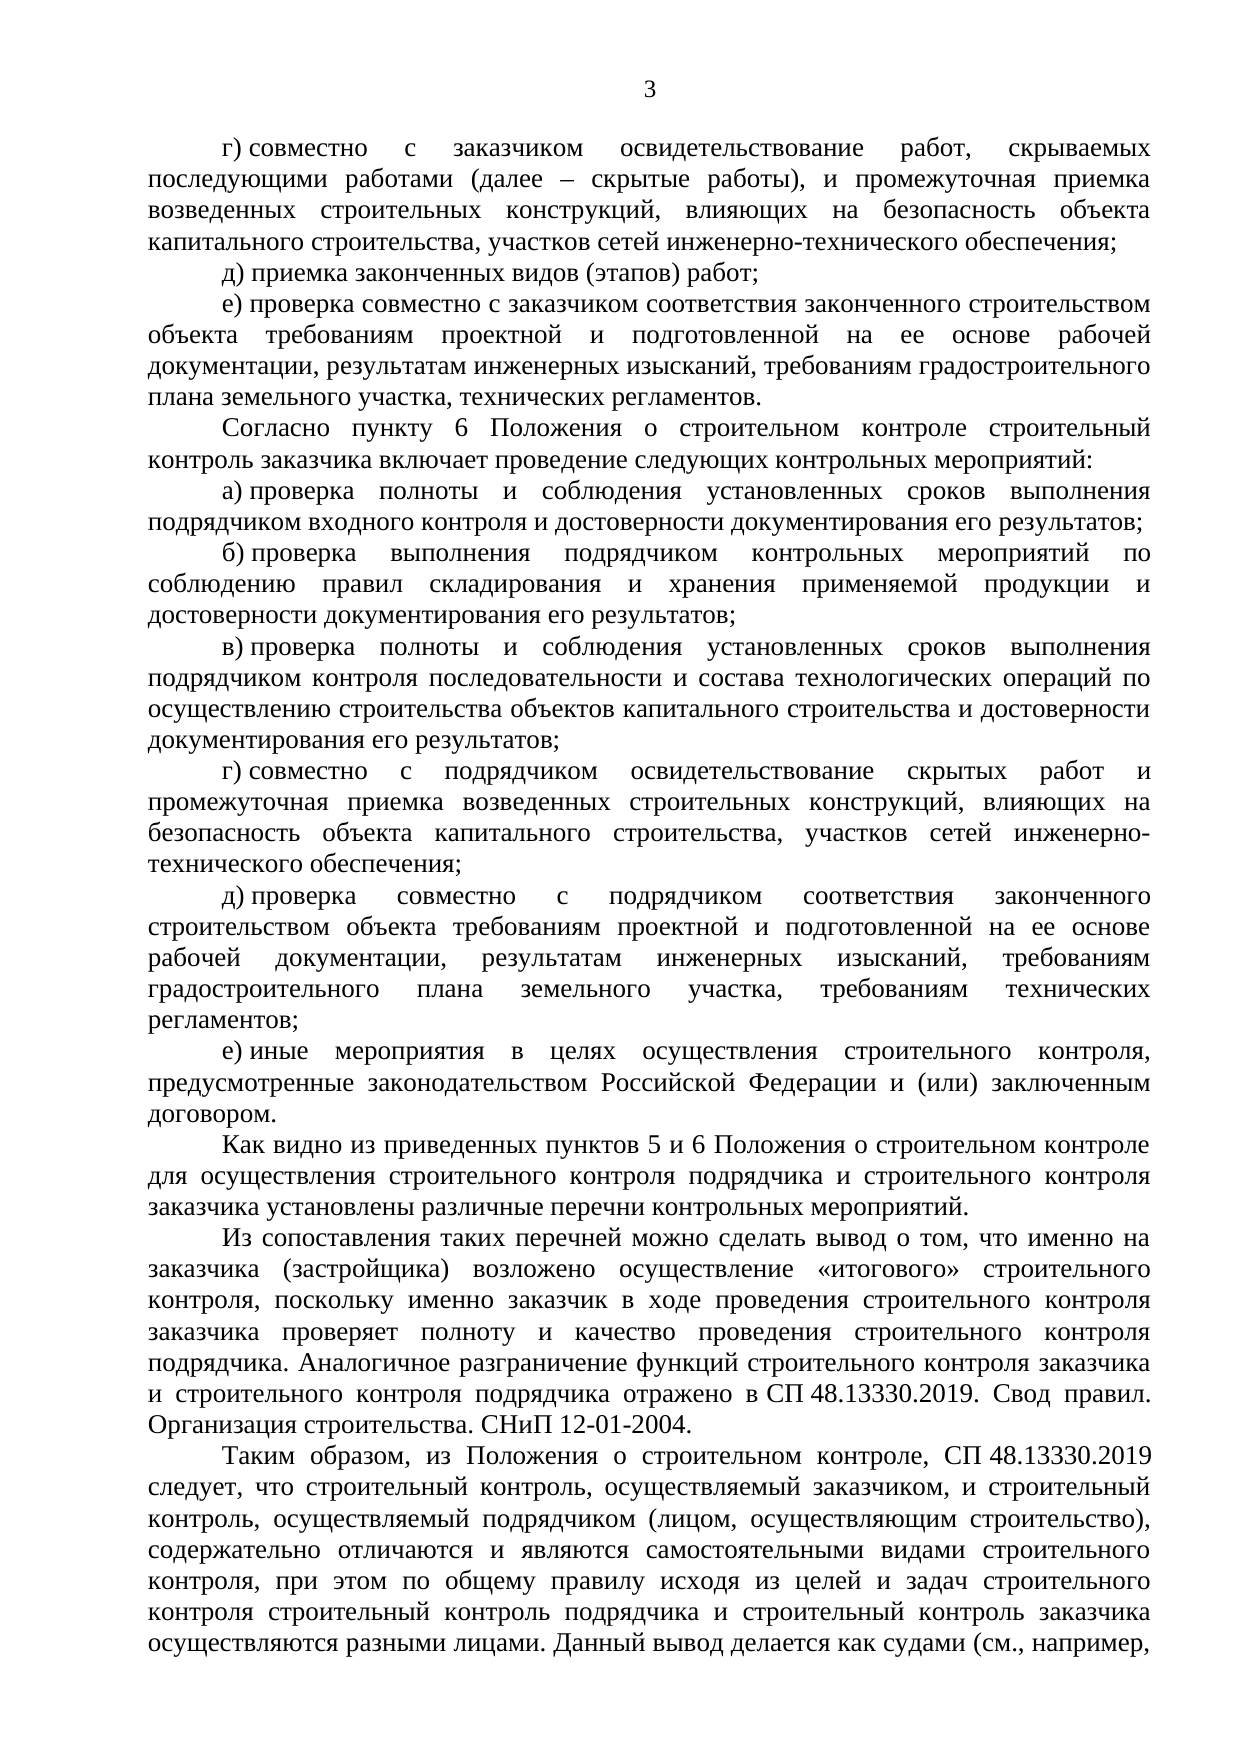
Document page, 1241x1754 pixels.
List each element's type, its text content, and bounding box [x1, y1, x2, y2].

text Из сопоставления таких перечней можно сделать вывод о том, что именно на заказчика (застройщика) возложено осуществление «итогового» строительного контроля, поскольку именно заказчик в ходе проведения строительного контроля заказчика проверяет полноту и качество проведения строительного контроля подрядчика. Аналогичное разграничение функций строительного контроля заказчика и строительного контроля подрядчика отражено в СП 48.13330.2019. Свод правил. Организация строительства. СНиП 12-01-2004. [148, 1221, 1152, 1439]
text д) приемка законченных видов (этапов) работ; [148, 256, 1152, 287]
text г) совместно с подрядчиком освидетельствование скрытых работ и промежуточная приемка возведенных строительных конструкций, влияющих на безопасность объекта капитального строительства, участков сетей инженерно-технического обеспечения; [148, 754, 1152, 879]
text е) иные мероприятия в целях осуществления строительного контроля, предусмотренные законодательством Российской Федерации и (или) заключенным договором. [148, 1034, 1152, 1128]
text в) проверка полноты и соблюдения установленных сроков выполнения подрядчиком контроля последовательности и состава технологических операций по осуществлению строительства объектов капитального строительства и достоверности документирования его результатов; [148, 629, 1152, 754]
text б) проверка выполнения подрядчиком контрольных мероприятий по соблюдению правил складирования и хранения применяемой продукции и достоверности документирования его результатов; [148, 536, 1152, 629]
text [148, 1439, 1152, 1657]
text а) проверка полноты и соблюдения установленных сроков выполнения подрядчиком входного контроля и достоверности документирования его результатов; [148, 474, 1152, 536]
text д) проверка совместно с подрядчиком соответствия законченного строительством объекта требованиям проектной и подготовленной на ее основе рабочей документации, результатам инженерных изысканий, требованиям градостроительного плана земельного участка, требованиям технических регламентов; [148, 879, 1152, 1034]
text Согласно пункту 6 Положения о строительном контроле строительный контроль заказчика включает проведение следующих контрольных мероприятий: [148, 412, 1152, 474]
text г) совместно с заказчиком освидетельствование работ, скрываемых последующими работами (далее – скрытые работы), и промежуточная приемка возведенных строительных конструкций, влияющих на безопасность объекта капитального строительства, участков сетей инженерно-технического обеспечения; [148, 131, 1152, 256]
text е) проверка совместно с заказчиком соответствия законченного строительством объекта требованиям проектной и подготовленной на ее основе рабочей документации, результатам инженерных изысканий, требованиям градостроительного плана земельного участка, технических регламентов. [148, 287, 1152, 412]
text Как видно из приведенных пунктов 5 и 6 Положения о строительном контроле для осуществления строительного контроля подрядчика и строительного контроля заказчика установлены различные перечни контрольных мероприятий. [148, 1128, 1152, 1221]
